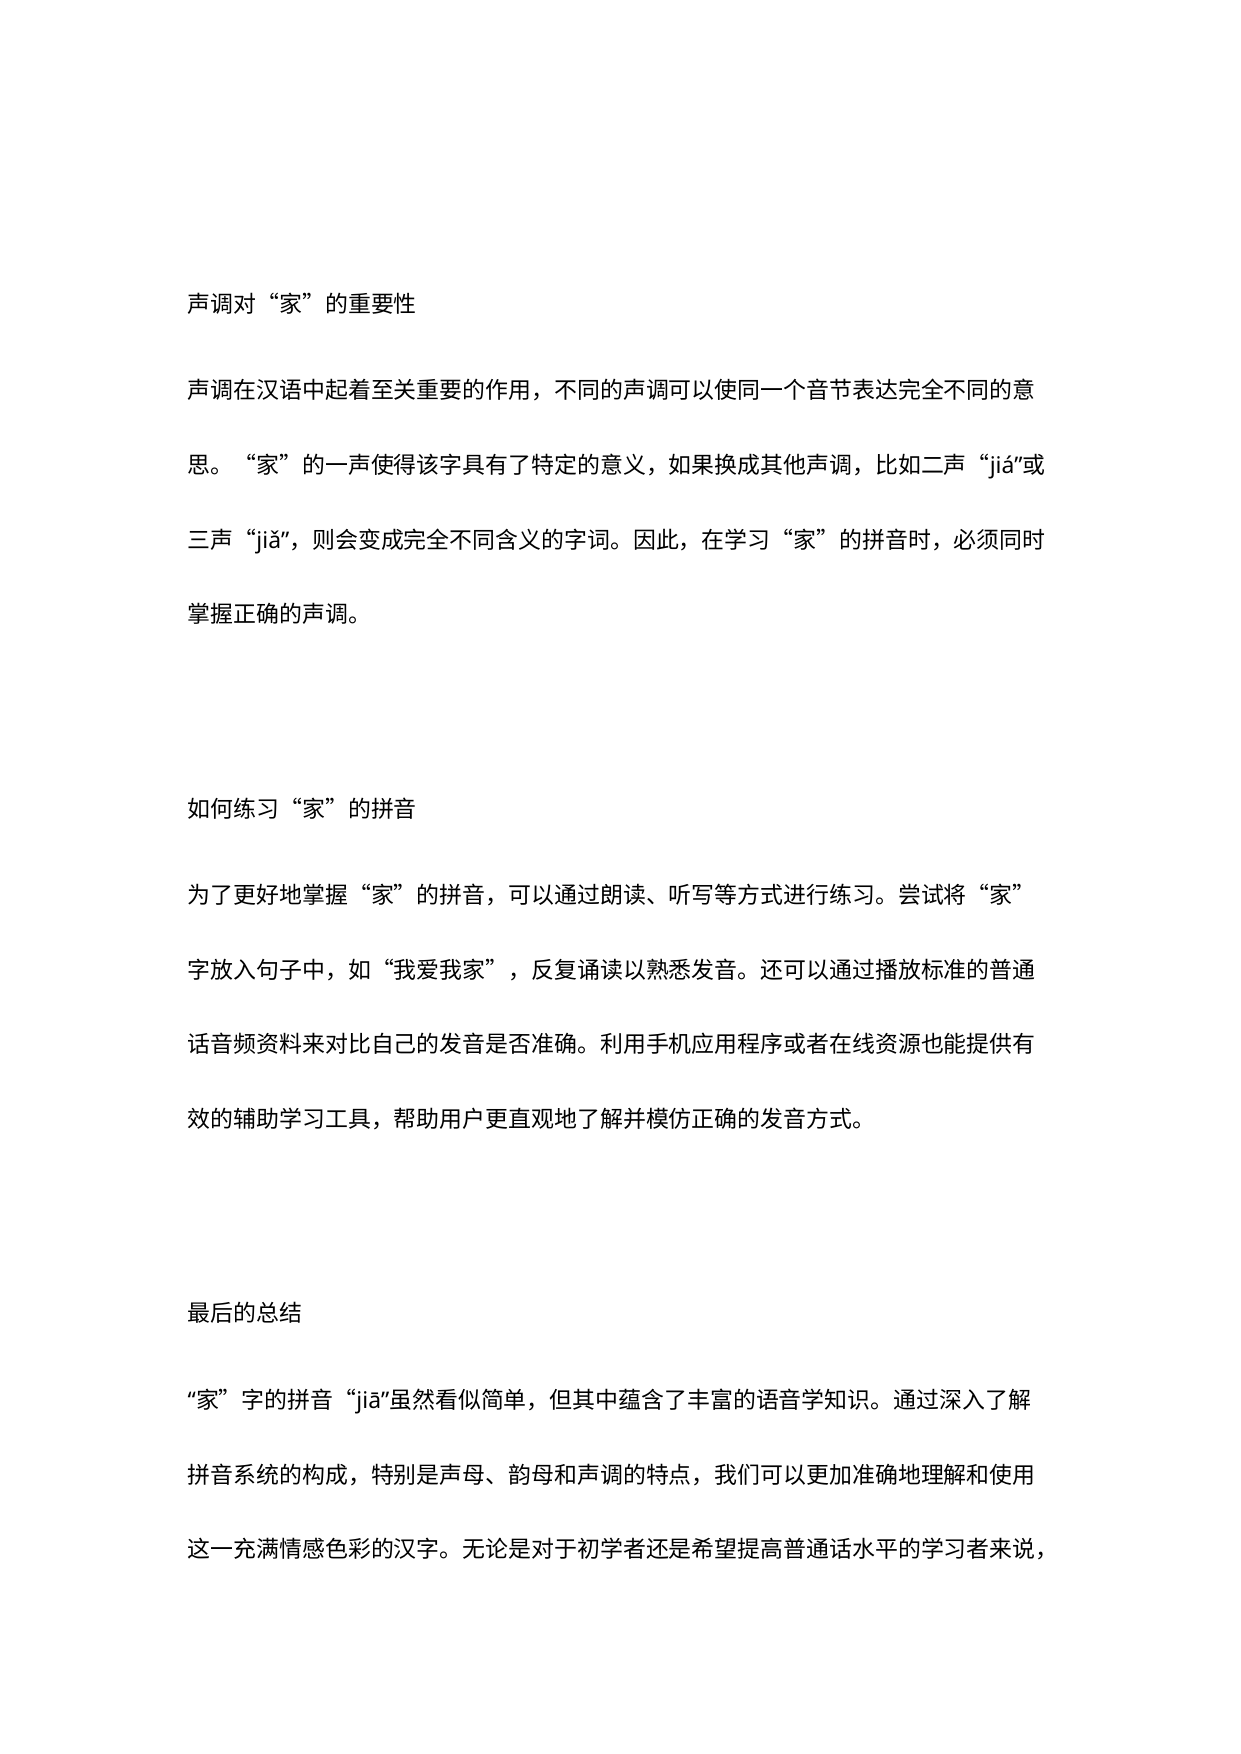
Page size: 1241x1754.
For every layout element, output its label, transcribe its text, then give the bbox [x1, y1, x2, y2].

text 声调对“家”的重要性 [187, 270, 1053, 335]
text 声调在汉语中起着至关重要的作用，不同的声调可以使同一个音节表达完全不同的意思。“家”的一声使得该字具有了特定的意义，如果换成其他声调，比如二声“jiá”或三声“jiǎ”，则会变成完全不同含义的字词。因此，在学习“家”的拼音时，必须同时掌握正确的声调。 [187, 356, 1053, 645]
text 最后的总结 [187, 1279, 1053, 1344]
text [187, 1366, 1053, 1580]
text 如何练习“家”的拼音 [187, 774, 1053, 839]
text 为了更好地掌握“家”的拼音，可以通过朗读、听写等方式进行练习。尝试将“家”字放入句子中，如“我爱我家”，反复诵读以熟悉发音。还可以通过播放标准的普通话音频资料来对比自己的发音是否准确。利用手机应用程序或者在线资源也能提供有效的辅助学习工具，帮助用户更直观地了解并模仿正确的发音方式。 [187, 861, 1053, 1150]
